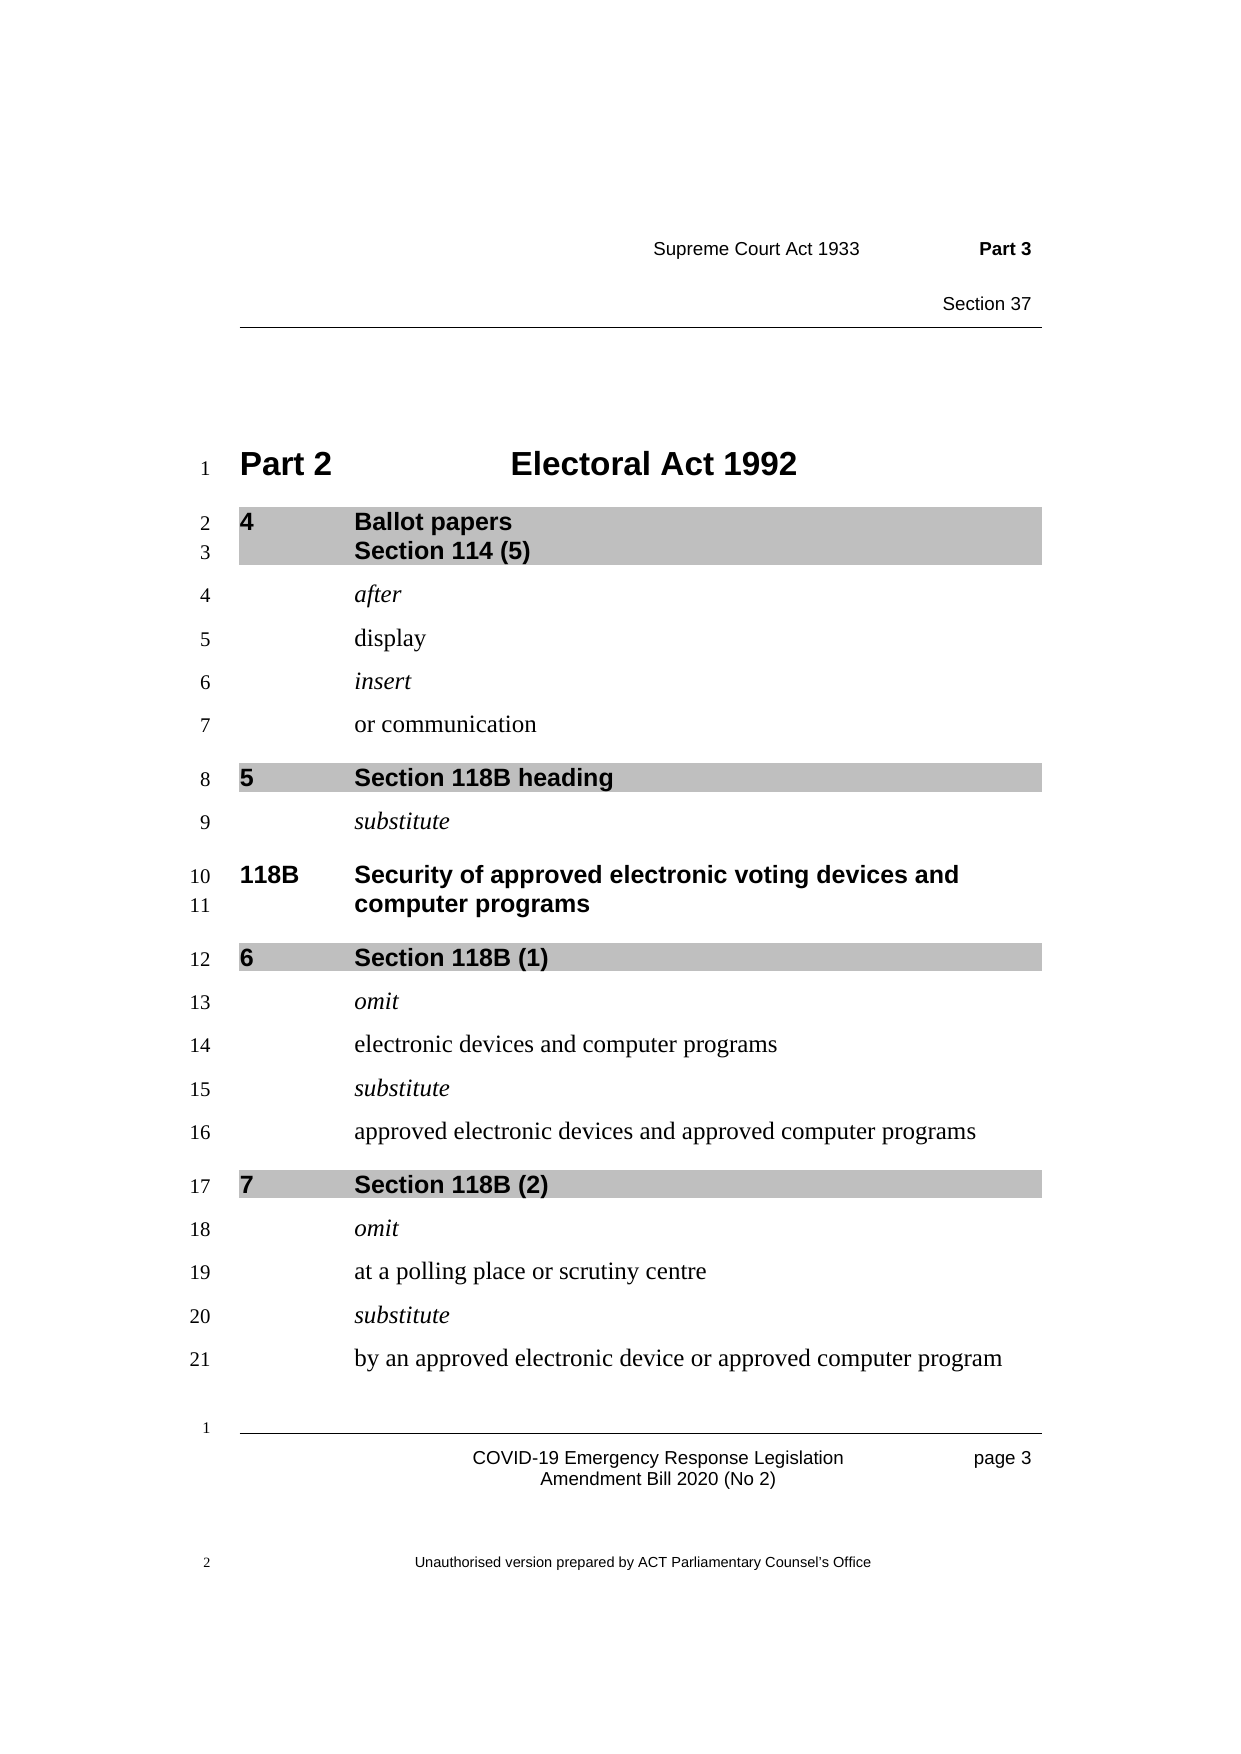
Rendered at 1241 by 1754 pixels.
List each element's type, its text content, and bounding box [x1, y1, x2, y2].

text 5 Section 118B heading [239, 763, 1042, 792]
text substitute [354, 1300, 1042, 1328]
text substitute [354, 806, 1042, 835]
text Part 2 Electoral Act 1992 [239, 444, 1042, 482]
text 118B Security of approved electronic voting devices and computer programs [239, 860, 1042, 918]
text 6 Section 118B (1) [239, 943, 1042, 971]
text electronic devices and computer programs [354, 1029, 1042, 1058]
text omit [354, 986, 1042, 1015]
text omit [354, 1213, 1042, 1242]
text or communication [354, 709, 1042, 738]
text after [354, 579, 1042, 608]
text by an approved electronic device or approved computer program [354, 1343, 1042, 1372]
text display [354, 623, 1042, 651]
text at a polling place or scrutiny centre [354, 1256, 1042, 1285]
text 4 Ballot papers Section 114 (5) [239, 507, 1042, 565]
text substitute [354, 1073, 1042, 1101]
text approved electronic devices and approved computer programs [354, 1116, 1042, 1145]
text insert [354, 666, 1042, 695]
text 7 Section 118B (2) [239, 1170, 1042, 1198]
